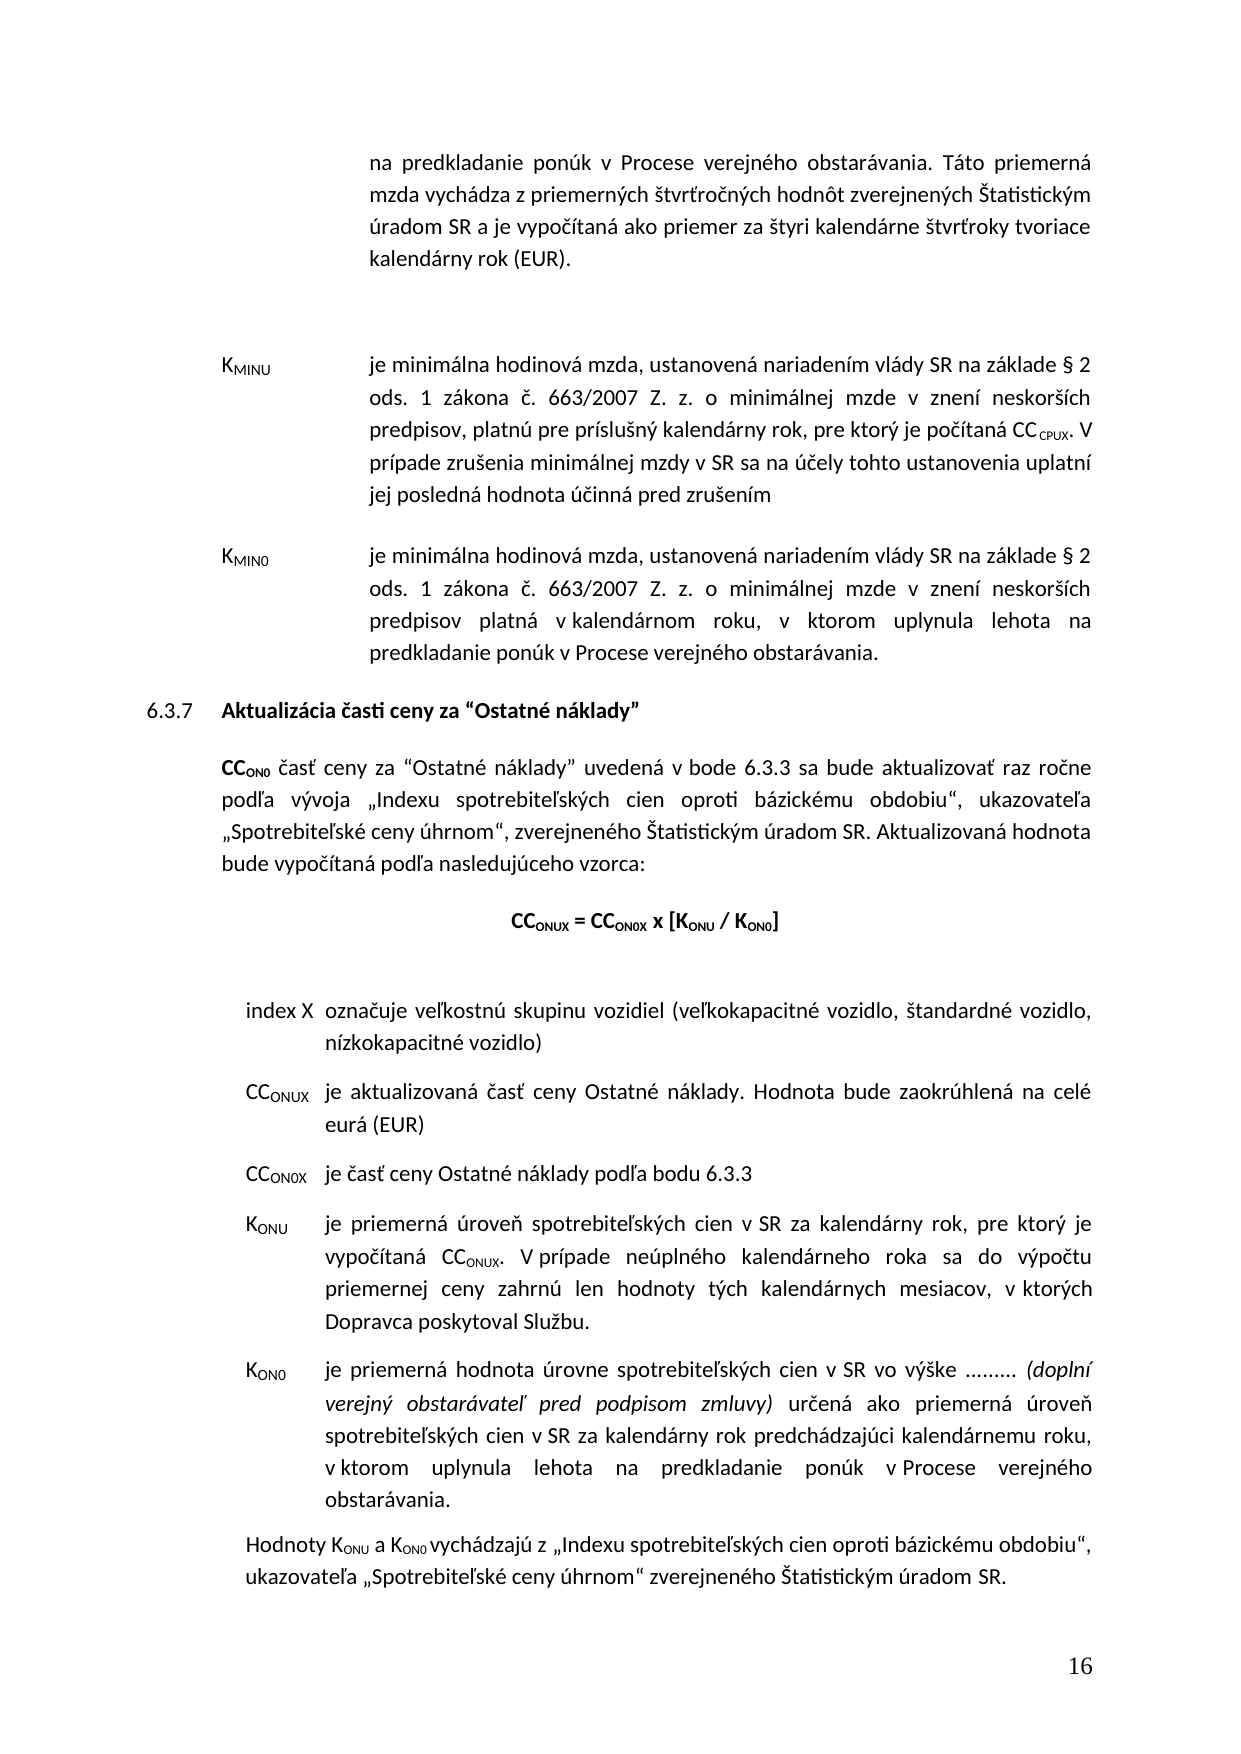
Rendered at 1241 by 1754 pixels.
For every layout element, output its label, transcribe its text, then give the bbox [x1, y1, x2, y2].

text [221, 148, 1093, 272]
text CCON0X je časť ceny Ostatné náklady podľa bodu 6.3.3 [246, 1155, 1093, 1188]
text KMINU je minimálna hodinová mzda, ustanovená nariadením vlády SR na základe § 2 ods. 1 zákona č. 663/2007 Z. z. o minimálnej mzde v znení neskorších predpisov, platnú pre príslušný kalendárny rok, pre ktorý je počítaná CCCPUX. V prípade zrušenia minimálnej mzdy v SR sa na účely tohto ustanovenia uplatní jej posledná hodnota účinná pred zrušením [221, 346, 1093, 508]
text KON0 je priemerná hodnota úrovne spotrebiteľských cien v SR vo výške ......... (doplní verejný obstarávateľ pred podpisom zmluvy) určená ako priemerná úroveň spotrebiteľských cien v SR za kalendárny rok predchádzajúci kalendárnemu roku, v ktorom uplynula lehota na predkladanie ponúk v Procese verejného obstarávania. [246, 1351, 1093, 1513]
text KMIN0 je minimálna hodinová mzda, ustanovená nariadením vlády SR na základe § 2 ods. 1 zákona č. 663/2007 Z. z. o minimálnej mzde v znení neskorších predpisov platná v kalendárnom roku, v ktorom uplynula lehota na predkladanie ponúk v Procese verejného obstarávania. [221, 537, 1093, 667]
text CCONUX = CCON0X x [KONU / KON0] [198, 907, 1093, 935]
list Aktualizácia časti ceny za “Ostatné náklady” [146, 696, 1093, 724]
text CCON0 časť ceny za “Ostatné náklady” uvedená v bode 6.3.3 sa bude aktualizovať raz ročne podľa vývoja „Indexu spotrebiteľských cien oproti bázickému obdobiu“, ukazovateľa „Spotrebiteľské ceny úhrnom“, zverejneného Štatistickým úradom SR. Aktualizovaná hodnota bude vypočítaná podľa nasledujúceho vzorca: [221, 753, 1093, 877]
text CCONUX je aktualizovaná časť ceny Ostatné náklady. Hodnota bude zaokrúhlená na celé eurá (EUR) [246, 1073, 1093, 1138]
text Hodnoty KONU a KON0 vychádzajú z „Indexu spotrebiteľských cien oproti bázickému obdobiu“, ukazovateľa „Spotrebiteľské ceny úhrnom“ zverejneného Štatistickým úradom SR. [245, 1530, 1093, 1590]
text index X označuje veľkostnú skupinu vozidiel (veľkokapacitné vozidlo, štandardné vozidlo, nízkokapacitné vozidlo) [246, 996, 1093, 1056]
text KONU je priemerná úroveň spotrebiteľských cien v SR za kalendárny rok, pre ktorý je vypočítaná CCONUX. V prípade neúplného kalendárneho roka sa do výpočtu priemernej ceny zahrnú len hodnoty tých kalendárnych mesiacov, v ktorých Dopravca poskytoval Službu. [246, 1205, 1093, 1335]
